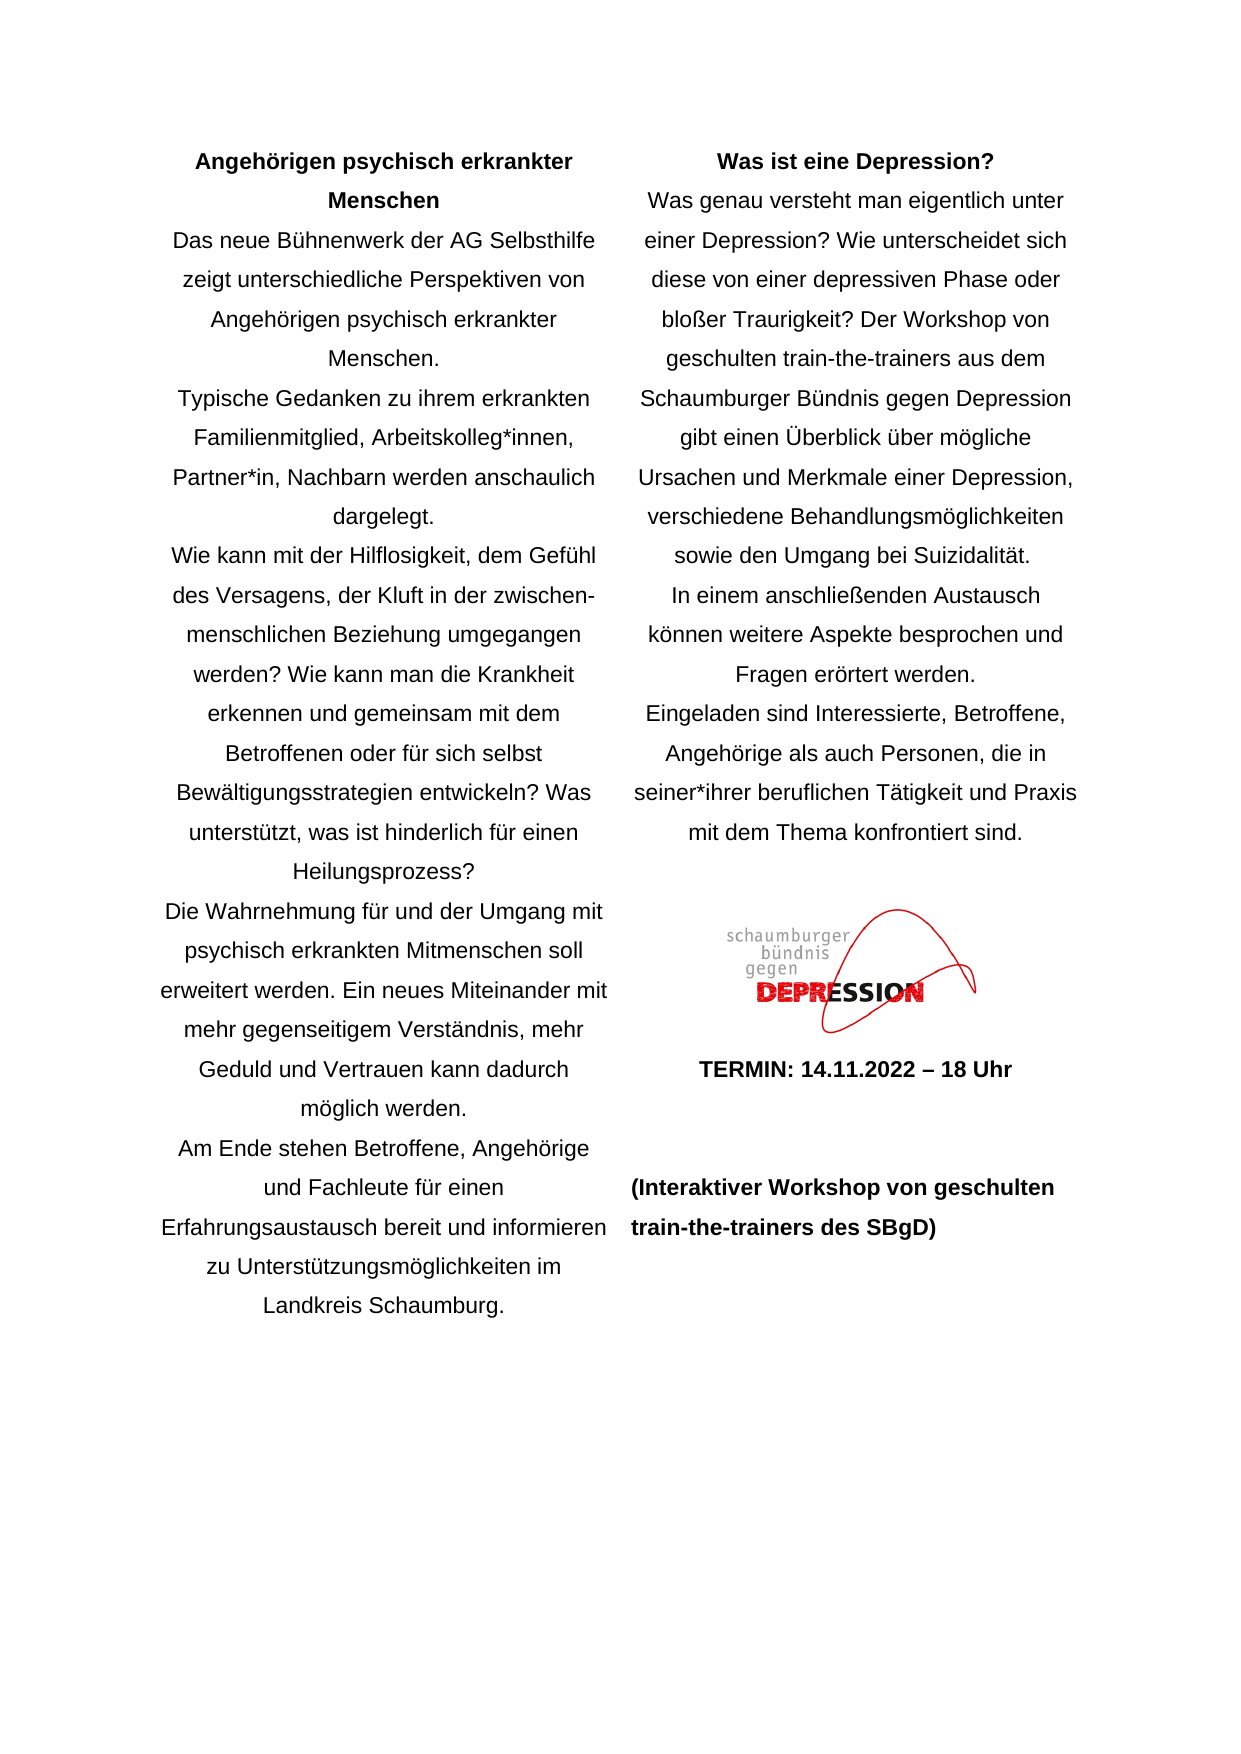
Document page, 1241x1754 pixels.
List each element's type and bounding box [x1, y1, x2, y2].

table_cell [148, 148, 619, 1608]
table_cell [620, 148, 1092, 1608]
